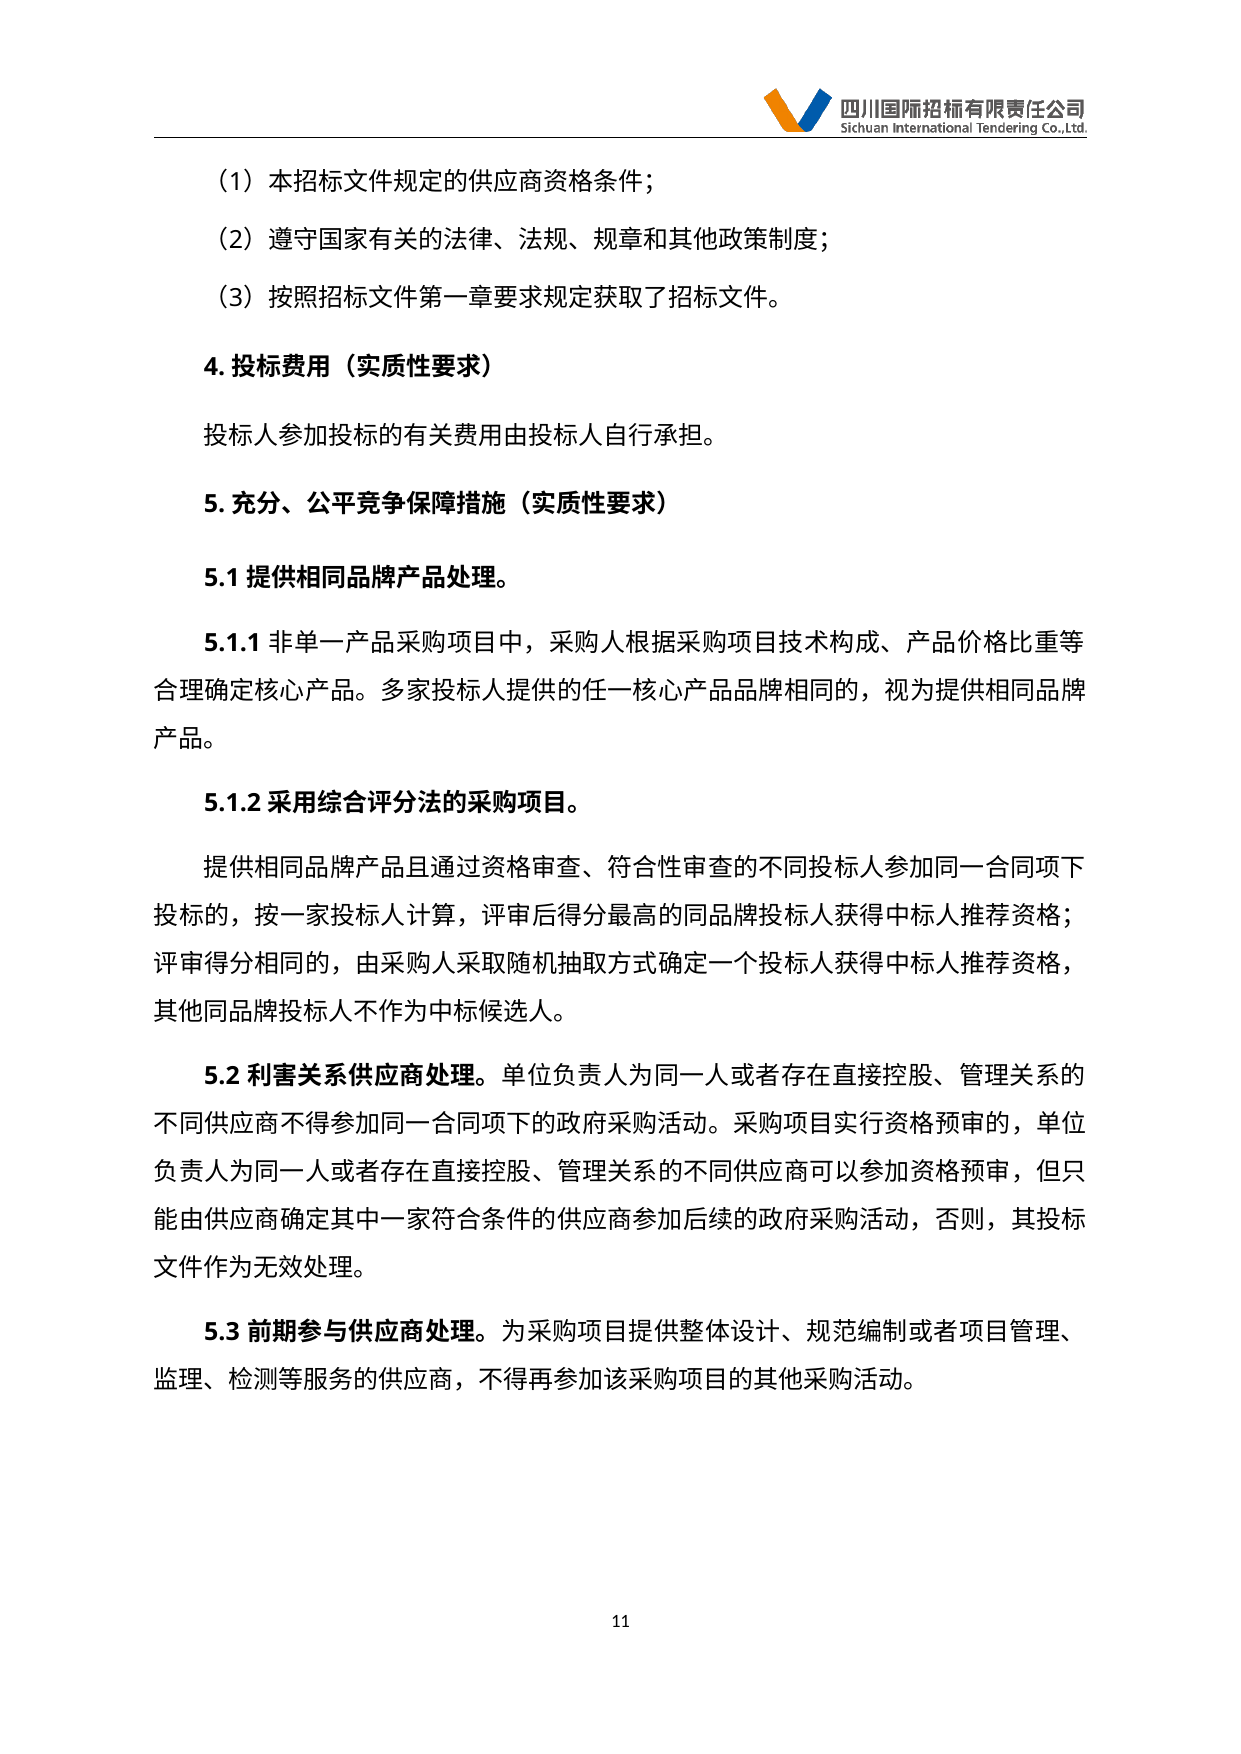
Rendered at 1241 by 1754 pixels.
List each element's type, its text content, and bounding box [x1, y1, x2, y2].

text （1）本招标文件规定的供应商资格条件； [153, 157, 1087, 198]
subtitle 5. 充分、公平竞争保障措施（实质性要求） [153, 479, 1087, 521]
text 5.2 利害关系供应商处理。单位负责人为同一人或者存在直接控股、管理关系的不同供应商不得参加同一合同项下的政府采购活动。采购项目实行资格预审的，单位负责人为同一人或者存在直接控股、管理关系的不同供应商可以参加资格预审，但只能由供应商确定其中一家符合条件的供应商参加后续的政府采购活动，否则，其投标文件作为无效处理。 [154, 1046, 1087, 1286]
text 投标人参加投标的有关费用由投标人自行承担。 [153, 411, 1087, 452]
text 5.1.2 采用综合评分法的采购项目。 [154, 773, 1087, 821]
text 5.3 前期参与供应商处理。为采购项目提供整体设计、规范编制或者项目管理、监理、检测等服务的供应商，不得再参加该采购项目的其他采购活动。 [154, 1302, 1087, 1398]
subtitle 4. 投标费用（实质性要求） [153, 342, 1087, 384]
text 5.1.1 非单一产品采购项目中，采购人根据采购项目技术构成、产品价格比重等合理确定核心产品。多家投标人提供的任一核心产品品牌相同的，视为提供相同品牌产品。 [154, 613, 1087, 757]
text 5.1 提供相同品牌产品处理。 [154, 548, 1087, 596]
text （3）按照招标文件第一章要求规定获取了招标文件。 [153, 273, 1087, 315]
picture [763, 88, 1087, 135]
text 提供相同品牌产品且通过资格审查、符合性审查的不同投标人参加同一合同项下投标的，按一家投标人计算，评审后得分最高的同品牌投标人获得中标人推荐资格；评审得分相同的，由采购人采取随机抽取方式确定一个投标人获得中标人推荐资格，其他同品牌投标人不作为中标候选人。 [154, 838, 1087, 1029]
text （2）遵守国家有关的法律、法规、规章和其他政策制度； [153, 215, 1087, 257]
